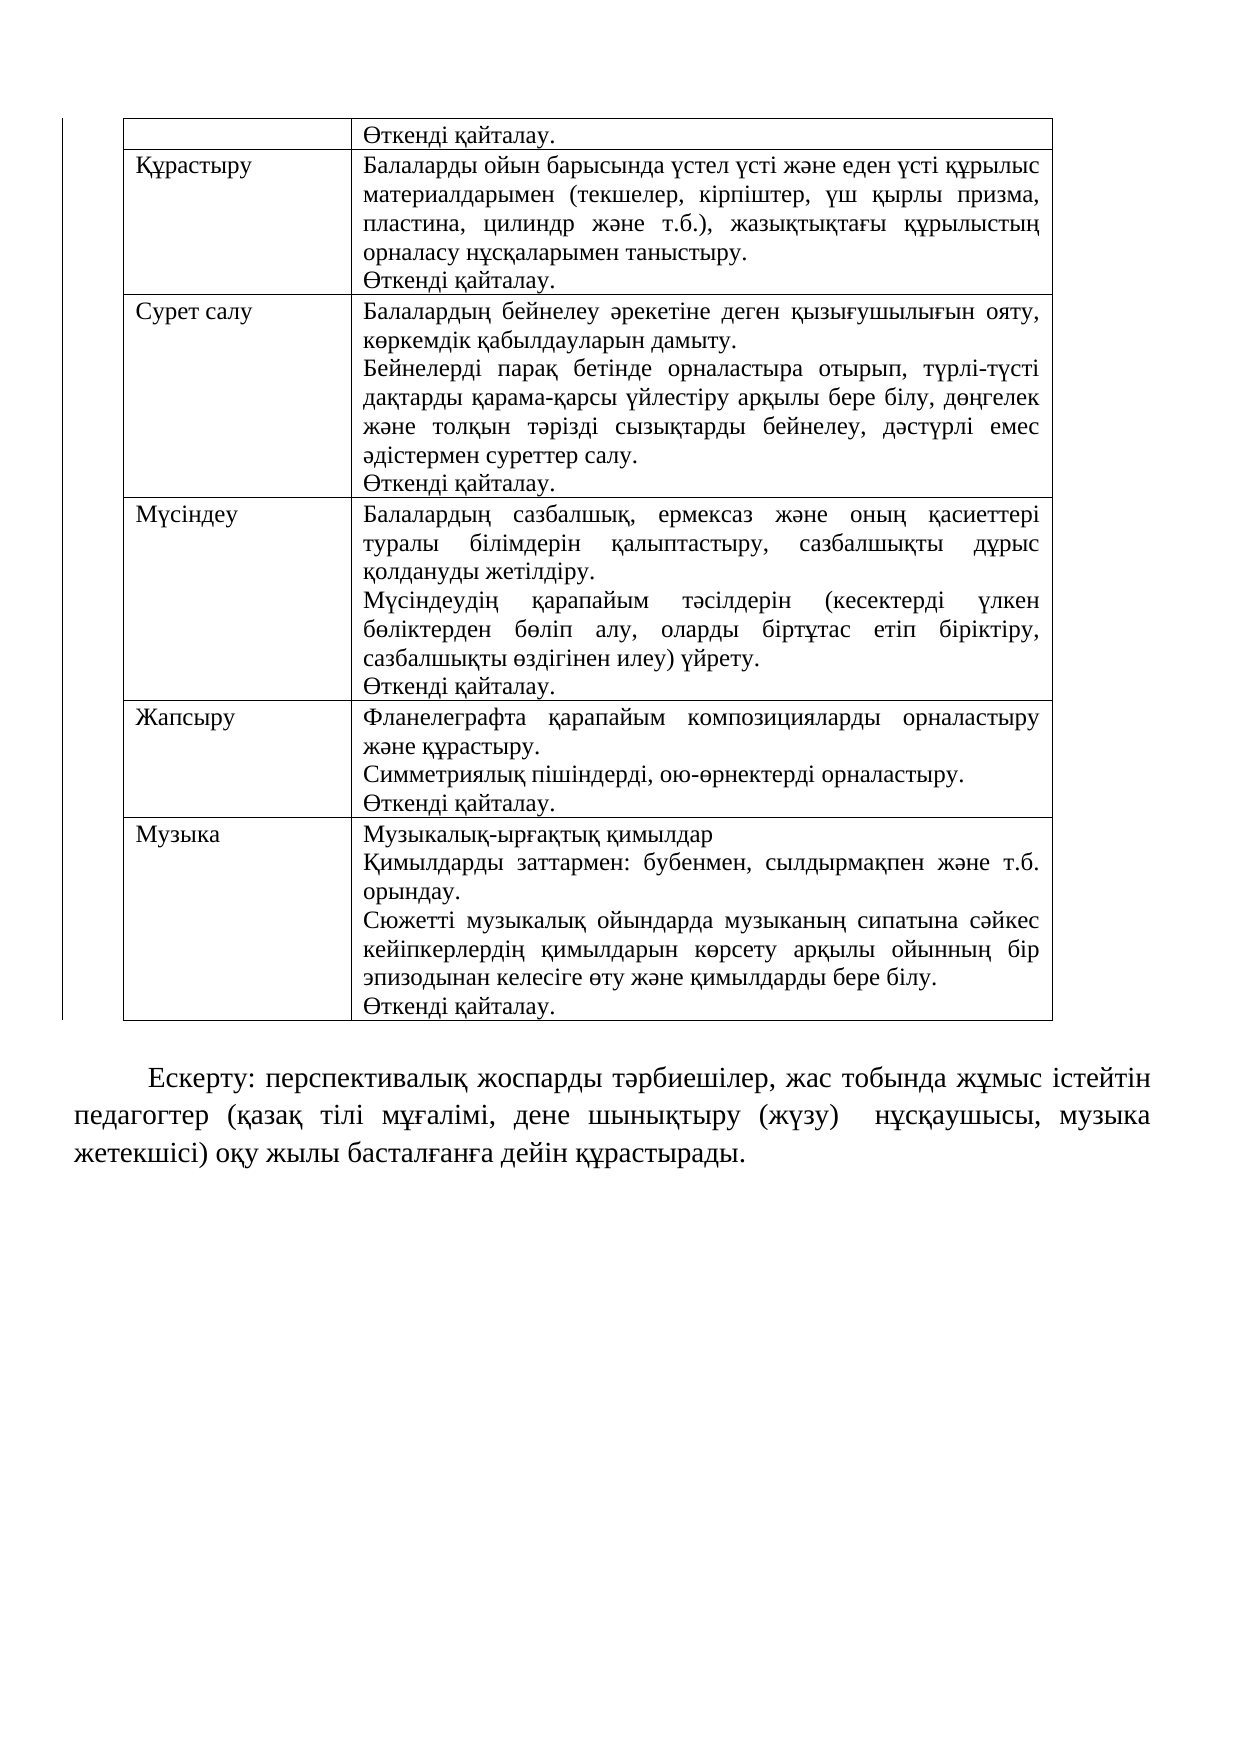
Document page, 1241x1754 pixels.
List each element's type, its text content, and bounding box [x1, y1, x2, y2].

table_cell Жапсыру [124, 701, 351, 817]
table_cell Мүсіндеу [124, 498, 351, 700]
table_cell Құрастыру [124, 150, 351, 294]
table_cell Балаларды ойын барысында үстел үсті және еден үсті құрылыс материалдарымен (текшелер, кірпіштер, үш қырлы призма, пластина, цилиндр және т.б.), жазықтықтағы құрылыстың орналасу нұсқаларымен таныстыру. Өткенді қайталау. [352, 150, 1052, 294]
table_cell Сурет салу [124, 295, 351, 497]
table_cell Музыкалық-ырғақтық қимылдар Қимылдарды заттармен: бубенмен, сылдырмақпен және т.б. орындау. Сюжетті музыкалық ойындарда музыканың сипатына сәйкес кейіпкерлердің қимылдарын көрсету арқылы ойынның бір эпизодынан келесіге өту және қимылдарды бере білу. Өткенді қайталау. [352, 818, 1052, 1020]
table_cell Балалардың сазбалшық, ермексаз және оның қасиеттері туралы білімдерін қалыптастыру, сазбалшықты дұрыс қолдануды жетілдіру. Мүсіндеудің қарапайым тәсілдерін (кесектерді үлкен бөліктерден бөліп алу, оларды біртұтас етіп біріктіру, сазбалшықты өздігінен илеу) үйрету. Өткенді қайталау. [352, 498, 1052, 700]
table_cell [124, 119, 351, 149]
text Ескерту: перспективалық жоспарды тәрбиешілер, жас тобында жұмыс істейтін педагогтер (қазақ тілі мұғалімі, дене шынықтыру (жүзу) нұсқаушысы, музыка жетекшісі) оқу жылы басталғанға дейін құрастырады. [74, 1060, 1152, 1168]
table_cell Балалардың бейнелеу әрекетіне деген қызығушылығын ояту, көркемдік қабылдауларын дамыту. Бейнелерді парақ бетінде орналастыра отырып, түрлі-түсті дақтарды қарама-қарсы үйлестіру арқылы бере білу, дөңгелек және толқын тәрізді сызықтарды бейнелеу, дәстүрлі емес әдістермен суреттер салу. Өткенді қайталау. [352, 295, 1052, 497]
table_cell Музыка [124, 818, 351, 1020]
table_cell Фланелеграфта қарапайым композицияларды орналастыру және құрастыру. Симметриялық пішіндерді, ою-өрнектерді орналастыру. Өткенді қайталау. [352, 701, 1052, 817]
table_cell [352, 119, 1052, 149]
